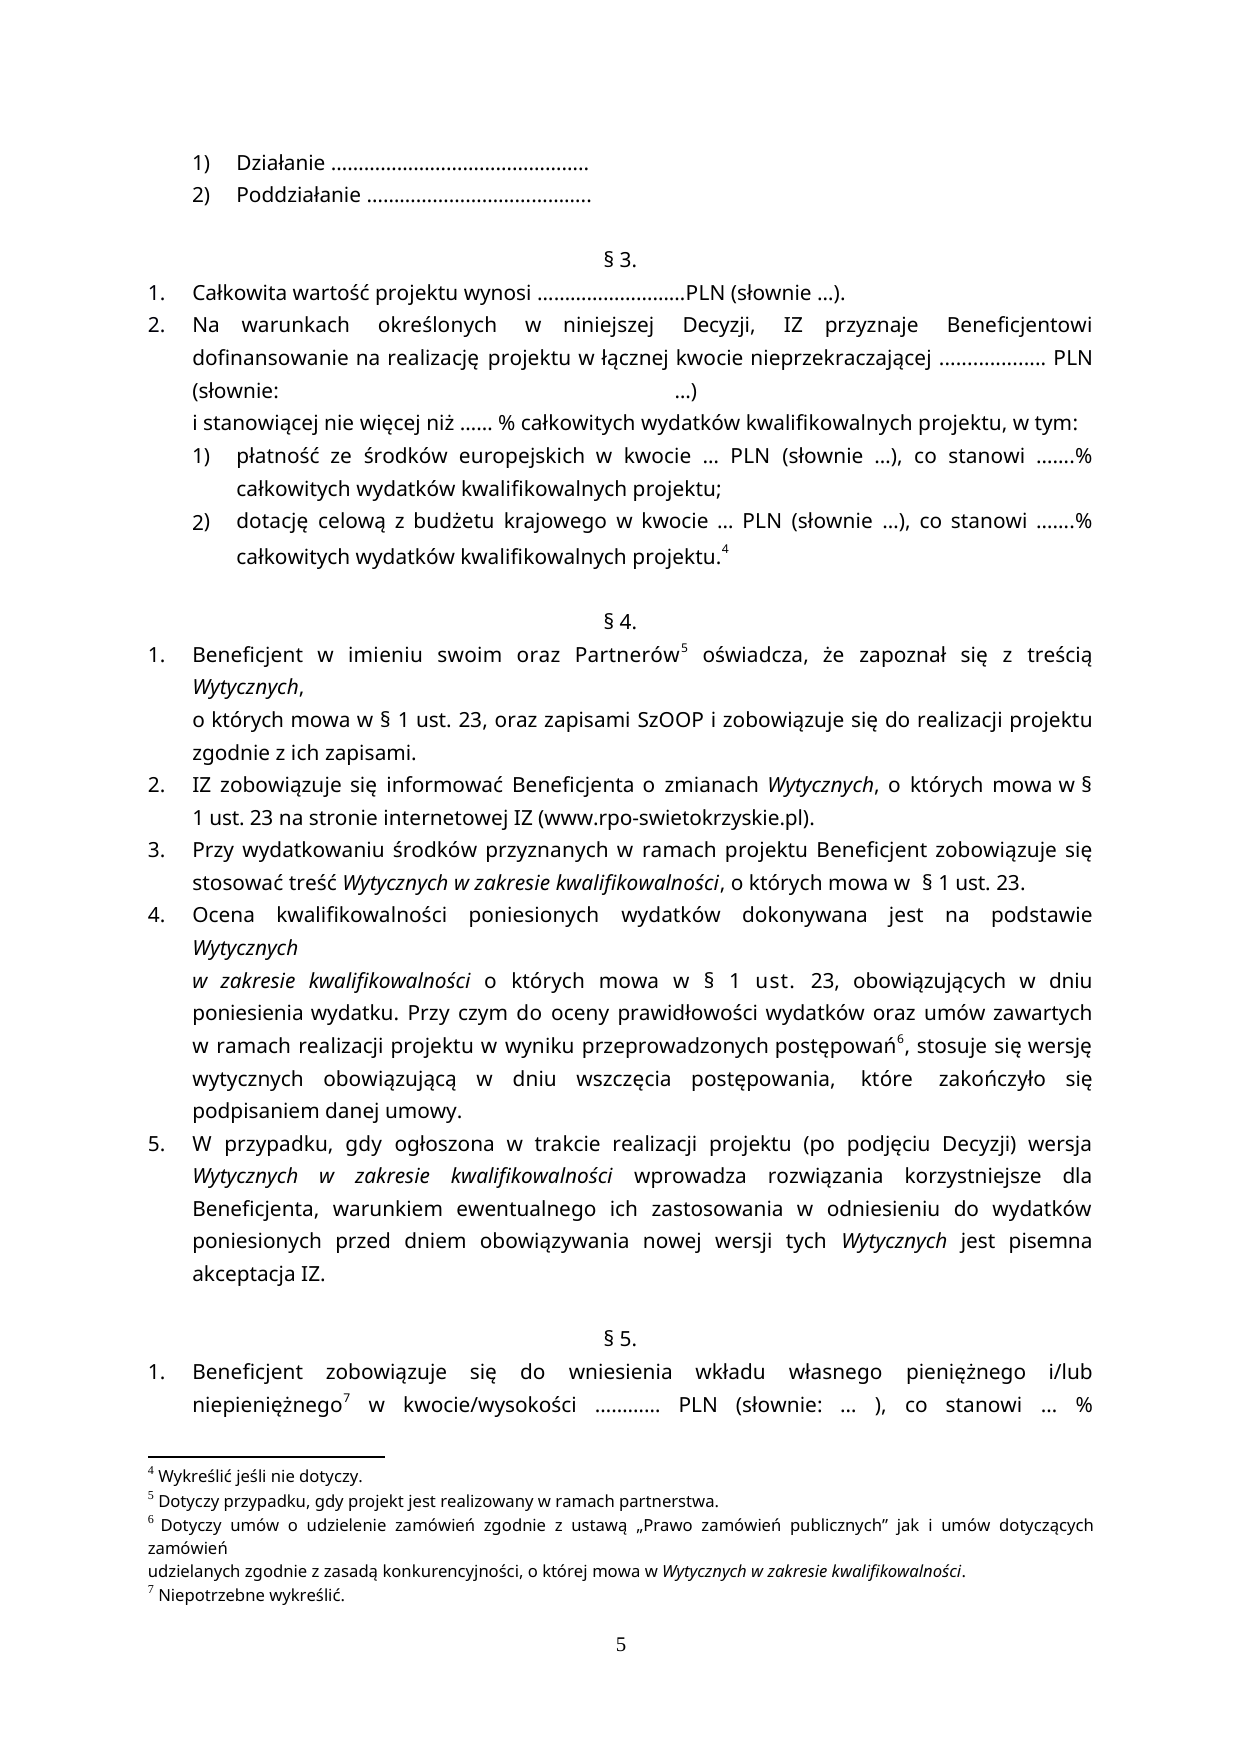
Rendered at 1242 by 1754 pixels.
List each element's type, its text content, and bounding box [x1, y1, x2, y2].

text 2) dotację celową z budżetu krajowego w kwocie … PLN (słownie …), co stanowi …….% całkowitych wydatków kwalifikowalnych projektu. [192, 506, 1093, 570]
text § 3. [148, 245, 1093, 274]
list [148, 1357, 1093, 1418]
list Na warunkach określonych w niniejszej Decyzji, IZ przyznaje Beneficjentowi dofinansowanie na realizację projektu w łącznej kwocie nieprzekraczającej ................... PLN (słownie: …) i stanowiącej nie więcej niż …… % całkowitych wydatków kwalifikowalnych projektu, w tym: [148, 311, 1093, 437]
text § 5. [148, 1324, 1093, 1353]
list W przypadku, gdy ogłoszona w trakcie realizacji projektu (po podjęciu Decyzji) wersja Wytycznych w zakresie kwalifikowalności wprowadza rozwiązania korzystniejsze dla Beneficjenta, warunkiem ewentualnego ich zastosowania w odniesieniu do wydatków poniesionych przed dniem obowiązywania nowej wersji tych Wytycznych jest pisemna akceptacja IZ. [148, 1129, 1093, 1288]
text § 4. [148, 607, 1093, 636]
list Całkowita wartość projektu wynosi ………………………PLN (słownie …). [148, 278, 1093, 306]
list Przy wydatkowaniu środków przyznanych w ramach projektu Beneficjent zobowiązuje się stosować treść Wytycznych w zakresie kwalifikowalności, o których mowa w § 1 ust. 23. [148, 835, 1093, 896]
list IZ zobowiązuje się informować Beneficjenta o zmianach Wytycznych, o których mowa w § 1 ust. 23 na stronie internetowej IZ (www.rpo-swietokrzyskie.pl). [148, 770, 1093, 831]
list Ocena kwalifikowalności poniesionych wydatków dokonywana jest na podstawie Wytycznych w zakresie kwalifikowalności o których mowa w § 1 ust. 23, obowiązujących w dniu poniesienia wydatku. Przy czym do oceny prawidłowości wydatków oraz umów zawartych w ramach realizacji projektu w wyniku przeprowadzonych postępowań, stosuje się wersję wytycznych obowiązującą w dniu wszczęcia postępowania, które zakończyło się podpisaniem danej umowy. [148, 901, 1093, 1125]
text 1) Działanie ……………………………………….. [192, 148, 1093, 176]
text 2) Poddziałanie ………………………………….. [192, 180, 1093, 209]
list Beneficjent w imieniu swoim oraz Partnerów oświadcza, że zapoznał się z treścią Wytycznych, o których mowa w § 1 ust. 23, oraz zapisami SzOOP i zobowiązuje się do realizacji projektu zgodnie z ich zapisami. [148, 640, 1093, 766]
text 1) płatność ze środków europejskich w kwocie … PLN (słownie …), co stanowi …….% całkowitych wydatków kwalifikowalnych projektu; [192, 441, 1093, 502]
